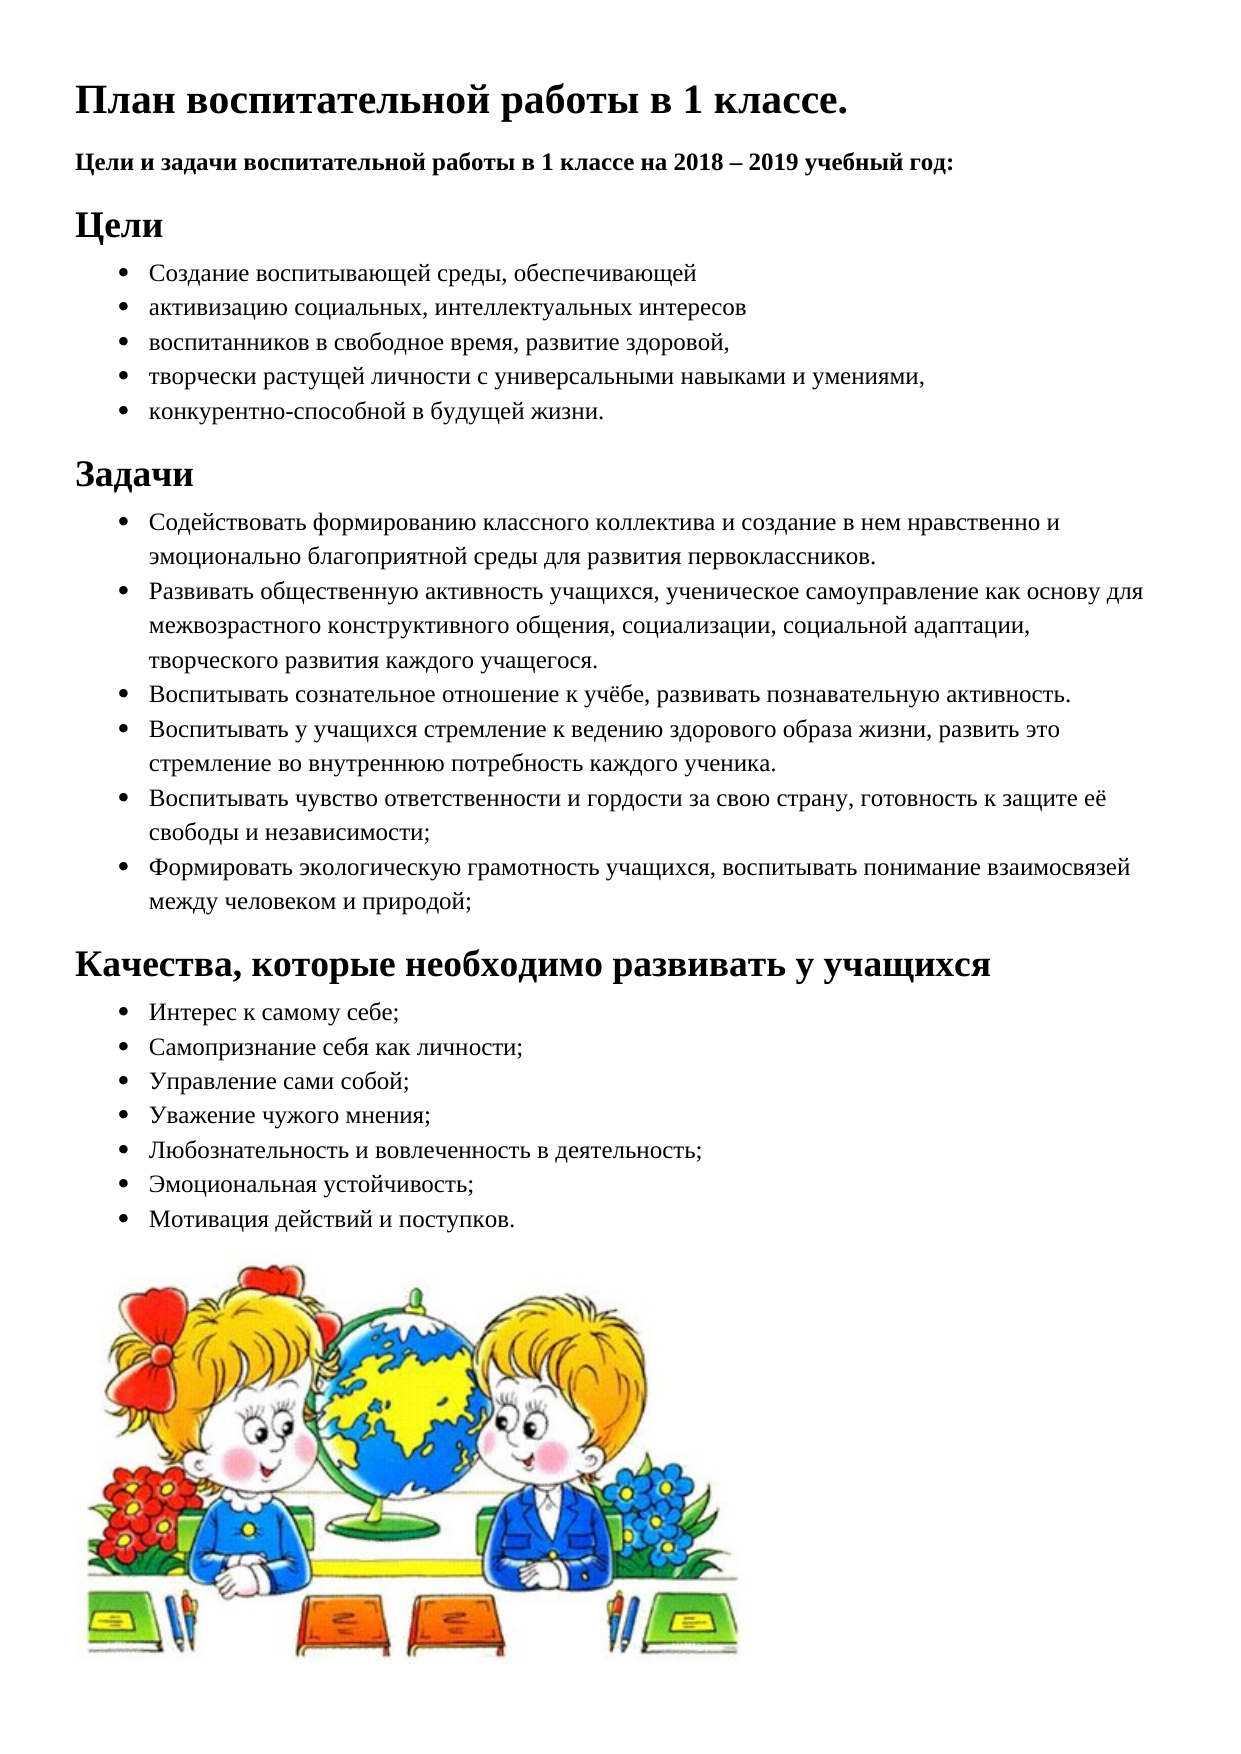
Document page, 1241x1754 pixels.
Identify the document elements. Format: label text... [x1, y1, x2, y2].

list Мотивация действий и поступков. [119, 1204, 1165, 1233]
list Управление сами собой; [119, 1066, 1165, 1095]
list Воспитывать сознательное отношение к учёбе, развивать познавательную активность. [119, 679, 1165, 708]
list Создание воспитывающей среды, обеспечивающей [119, 258, 1165, 287]
list Формировать экологическую грамотность учащихся, воспитывать понимание взаимосвязей между человеком и природой; [119, 852, 1165, 915]
list Воспитывать чувство ответственности и гордости за свою страну, готовность к защите её свободы и независимости; [119, 783, 1165, 846]
list Воспитывать у учащихся стремление к ведению здорового образа жизни, развить это стремление во внутреннюю потребность каждого ученика. [119, 714, 1165, 777]
picture [75, 1253, 750, 1664]
list Самопризнание себя как личности; [119, 1032, 1165, 1060]
list Развивать общественную активность учащихся, ученическое самоуправление как основу для межвозрастного конструктивного общения, социализации, социальной адаптации, творческого развития каждого учащегося. [119, 576, 1165, 673]
list Интерес к самому себе; [119, 997, 1165, 1026]
list творчески растущей личности с универсальными навыками и умениями, [119, 361, 1165, 390]
list активизацию социальных, интеллектуальных интересов [119, 292, 1165, 321]
list Любознательность и вовлеченность в деятельность; [119, 1135, 1165, 1164]
list воспитанников в свободное время, развитие здоровой, [119, 327, 1165, 356]
list Эмоциональная устойчивость; [119, 1169, 1165, 1198]
text Цели и задачи воспитательной работы в 1 классе на 2018 – 2019 учебный год: [75, 147, 1165, 176]
text Цели [75, 202, 1165, 246]
text План воспитательной работы в 1 классе. [75, 75, 1165, 123]
list Содействовать формированию классного коллектива и создание в нем нравственно и эмоционально благоприятной среды для развития первоклассников. [119, 507, 1165, 570]
text Качества, которые необходимо развивать у учащихся [75, 941, 1165, 984]
list конкурентно-способной в будущей жизни. [119, 396, 1165, 425]
text Задачи [75, 451, 1165, 494]
list Уважение чужого мнения; [119, 1101, 1165, 1129]
